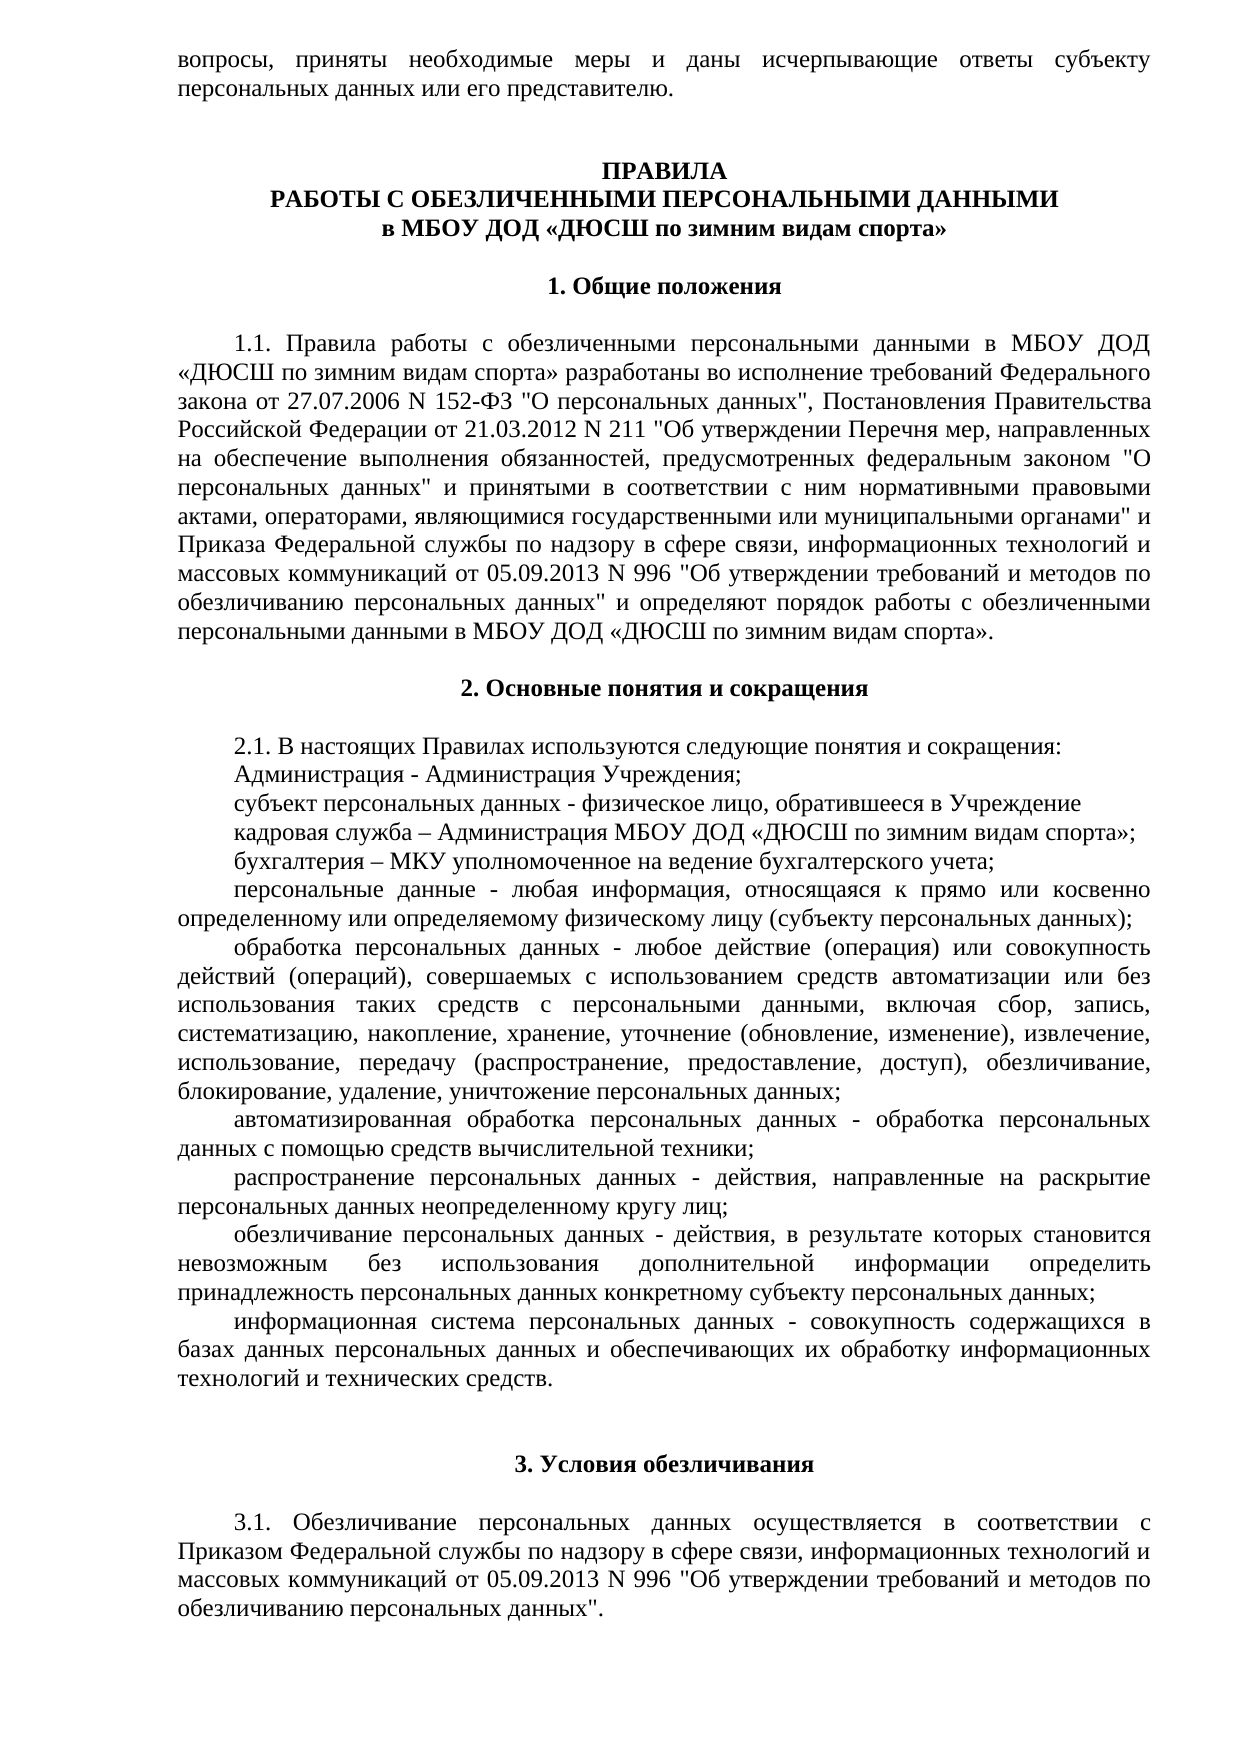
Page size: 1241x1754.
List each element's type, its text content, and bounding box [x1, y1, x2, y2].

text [177, 44, 1152, 102]
text обезличивание персональных данных - действия, в результате которых становится невозможным без использования дополнительной информации определить принадлежность персональных данных конкретному субъекту персональных данных; [177, 1219, 1152, 1306]
text бухгалтерия – МКУ уполномоченное на ведение бухгалтерского учета; [177, 846, 1152, 874]
text обработка персональных данных - любое действие (операция) или совокупность действий (операций), совершаемых с использованием средств автоматизации или без использования таких средств с персональными данными, включая сбор, запись, систематизацию, накопление, хранение, уточнение (обновление, изменение), извлечение, использование, передачу (распространение, предоставление, доступ), обезличивание, блокирование, удаление, уничтожение персональных данных; [177, 932, 1152, 1104]
text 2. Основные понятия и сокращения [177, 673, 1152, 702]
text Администрация - Администрация Учреждения; [177, 759, 1152, 788]
text распространение персональных данных - действия, направленные на раскрытие персональных данных неопределенному кругу лиц; [177, 1162, 1152, 1219]
text РАБОТЫ С ОБЕЗЛИЧЕННЫМИ ПЕРСОНАЛЬНЫМИ ДАННЫМИ [177, 184, 1152, 213]
text 3.1. Обезличивание персональных данных осуществляется в соответствии с Приказом Федеральной службы по надзору в сфере связи, информационных технологий и массовых коммуникаций от 05.09.2013 N 996 "Об утверждении требований и методов по обезличиванию персональных данных". [177, 1507, 1152, 1622]
text в МБОУ ДОД «ДЮСШ по зимним видам спорта» [177, 213, 1152, 242]
text 1. Общие положения [177, 271, 1152, 299]
text 1.1. Правила работы с обезличенными персональными данными в МБОУ ДОД «ДЮСШ по зимним видам спорта» разработаны во исполнение требований Федерального закона от 27.07.2006 N 152-ФЗ "О персональных данных", Постановления Правительства Российской Федерации от 21.03.2012 N 211 "Об утверждении Перечня мер, направленных на обеспечение выполнения обязанностей, предусмотренных федеральным законом "О персональных данных" и принятыми в соответствии с ним нормативными правовыми актами, операторами, являющимися государственными или муниципальными органами" и Приказа Федеральной службы по надзору в сфере связи, информационных технологий и массовых коммуникаций от 05.09.2013 N 996 "Об утверждении требований и методов по обезличиванию персональных данных" и определяют порядок работы с обезличенными персональными данными в МБОУ ДОД «ДЮСШ по зимним видам спорта». [177, 328, 1152, 644]
text автоматизированная обработка персональных данных - обработка персональных данных с помощью средств вычислительной техники; [177, 1104, 1152, 1162]
text ПРАВИЛА [177, 156, 1152, 184]
text персональные данные - любая информация, относящаяся к прямо или косвенно определенному или определяемому физическому лицу (субъекту персональных данных); [177, 874, 1152, 932]
text 3. Условия обезличивания [177, 1449, 1152, 1478]
text 2.1. В настоящих Правилах используются следующие понятия и сокращения: [177, 731, 1152, 759]
text субъект персональных данных - физическое лицо, обратившееся в Учреждение [177, 788, 1152, 817]
text кадровая служба – Администрация МБОУ ДОД «ДЮСШ по зимним видам спорта»; [177, 817, 1152, 846]
text информационная система персональных данных - совокупность содержащихся в базах данных персональных данных и обеспечивающих их обработку информационных технологий и технических средств. [177, 1306, 1152, 1392]
